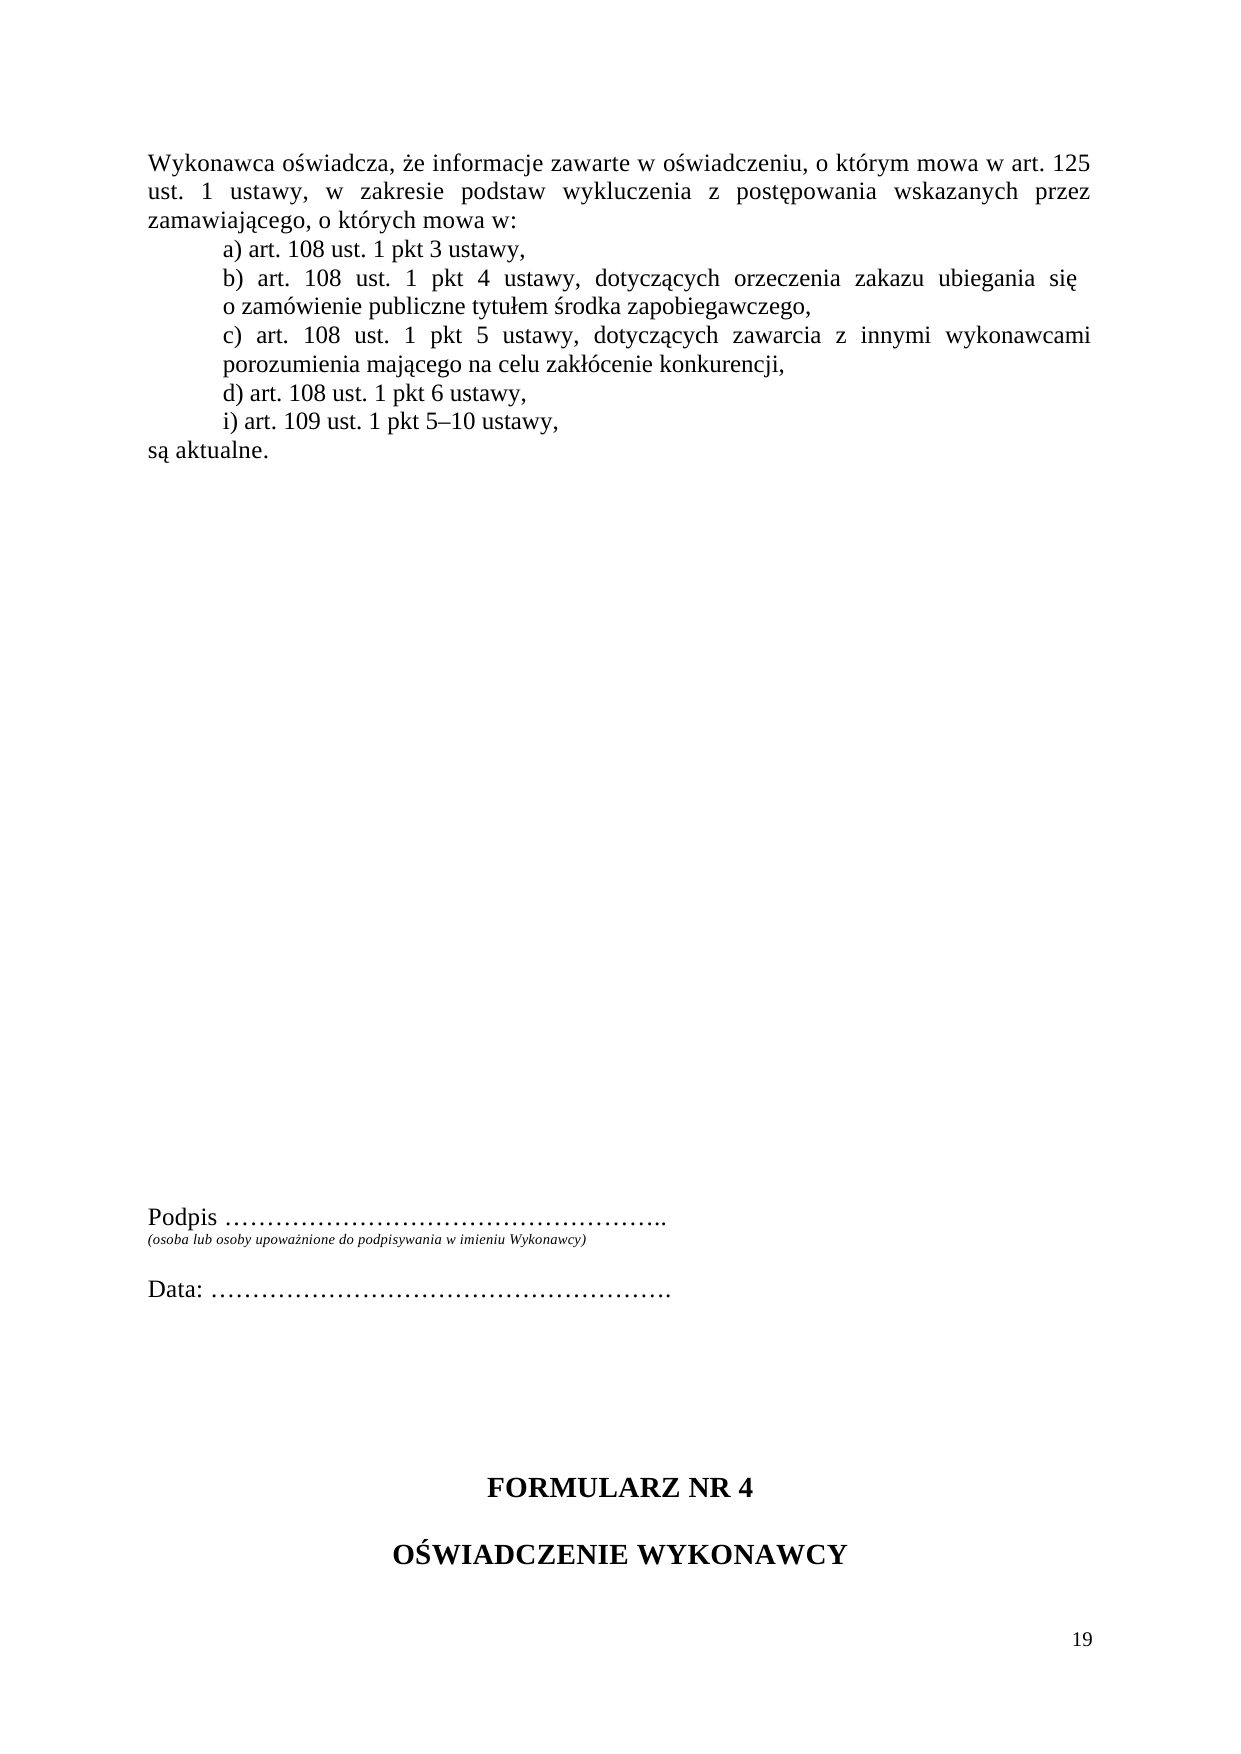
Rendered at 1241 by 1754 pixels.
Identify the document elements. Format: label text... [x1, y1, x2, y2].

text (osoba lub osoby upoważnione do podpisywania w imieniu Wykonawcy) [148, 1231, 1093, 1259]
text FORMULARZ NR 4 [148, 1470, 1093, 1504]
text są aktualne. [148, 435, 1093, 464]
list c) art. 108 ust. 1 pkt 5 ustawy, dotyczących zawarcia z innymi wykonawcami porozumienia mającego na celu zakłócenie konkurencji, [223, 320, 1093, 378]
list b) art. 108 ust. 1 pkt 4 ustawy, dotyczących orzeczenia zakazu ubiegania się o zamówienie publiczne tytułem środka zapobiegawczego, [223, 263, 1093, 320]
list d) art. 108 ust. 1 pkt 6 ustawy, [223, 378, 1093, 406]
list i) art. 109 ust. 1 pkt 5–10 ustawy, [223, 406, 1093, 435]
text OŚWIADCZENIE WYKONAWCY [148, 1537, 1093, 1571]
text Data: ………………………………………………. [148, 1274, 1093, 1302]
text Wykonawca oświadcza, że informacje zawarte w oświadczeniu, o którym mowa w art. 125 ust. 1 ustawy, w zakresie podstaw wykluczenia z postępowania wskazanych przez zamawiającego, o których mowa w: [148, 148, 1093, 234]
text Podpis …………………………………………….. [148, 1202, 1093, 1231]
list a) art. 108 ust. 1 pkt 3 ustawy, [223, 234, 1093, 263]
